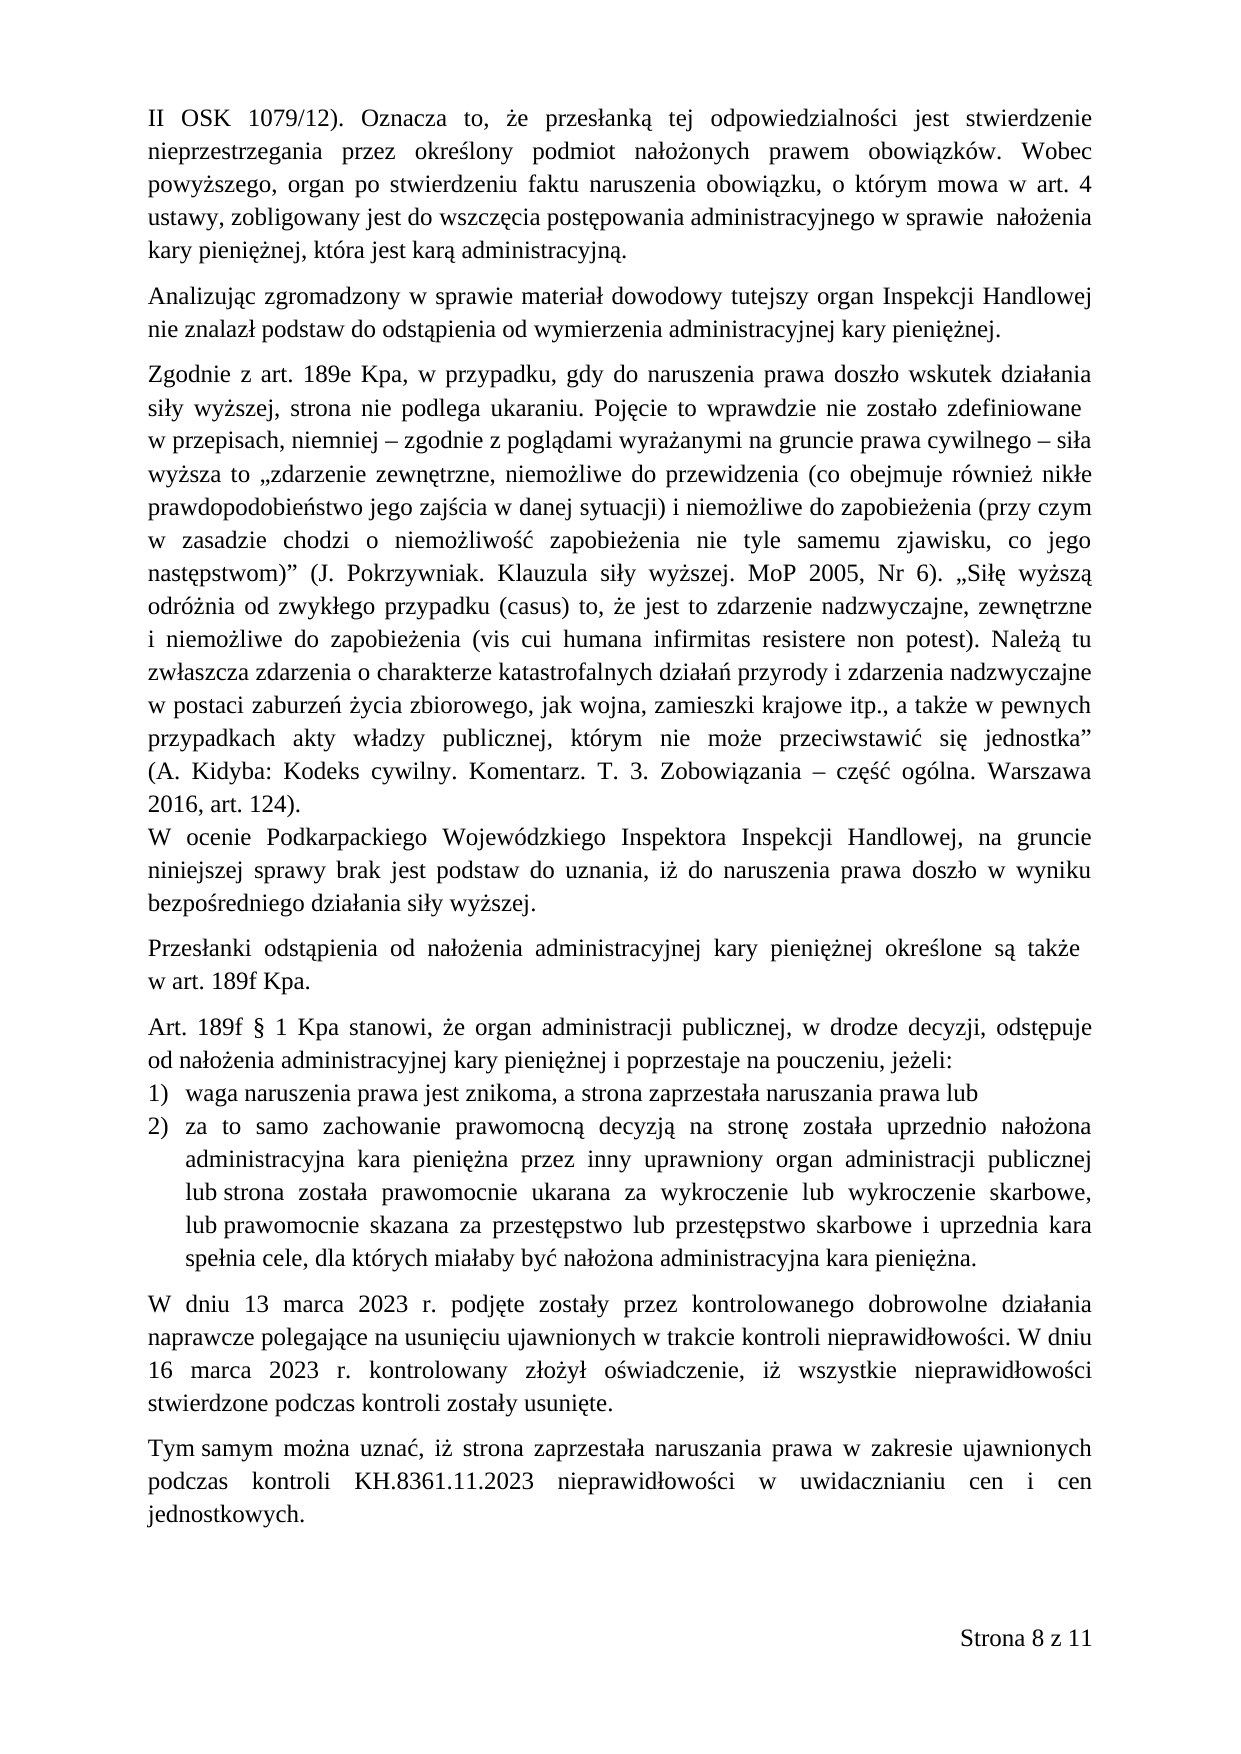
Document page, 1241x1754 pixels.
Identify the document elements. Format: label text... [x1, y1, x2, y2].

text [148, 103, 1093, 264]
text W ocenie Podkarpackiego Wojewódzkiego Inspektora Inspekcji Handlowej, na gruncie niniejszej sprawy brak jest podstaw do uznania, iż do naruszenia prawa doszło w wyniku bezpośredniego działania siły wyższej. [148, 822, 1093, 917]
list waga naruszenia prawa jest znikoma, a strona zaprzestała naruszania prawa lub [148, 1078, 1093, 1107]
text Analizując zgromadzony w sprawie materiał dowodowy tutejszy organ Inspekcji Handlowej nie znalazł podstaw do odstąpienia od wymierzenia administracyjnej kary pieniężnej. [148, 281, 1093, 343]
text Art. 189f § 1 Kpa stanowi, że organ administracji publicznej, w drodze decyzji, odstępuje od nałożenia administracyjnej kary pieniężnej i poprzestaje na pouczeniu, jeżeli: [148, 1012, 1093, 1074]
text Tym samym można uznać, iż strona zaprzestała naruszania prawa w zakresie ujawnionych podczas kontroli KH.8361.11.2023 nieprawidłowości w uwidacznianiu cen i cen jednostkowych. [148, 1433, 1093, 1528]
text W dniu 13 marca 2023 r. podjęte zostały przez kontrolowanego dobrowolne działania naprawcze polegające na usunięciu ujawnionych w trakcie kontroli nieprawidłowości. W dniu 16 marca 2023 r. kontrolowany złożył oświadczenie, iż wszystkie nieprawidłowości stwierdzone podczas kontroli zostały usunięte. [148, 1289, 1093, 1416]
list za to samo zachowanie prawomocną decyzją na stronę została uprzednio nałożona administracyjna kara pieniężna przez inny uprawniony organ administracji publicznej lub strona została prawomocnie ukarana za wykroczenie lub wykroczenie skarbowe, lub prawomocnie skazana za przestępstwo lub przestępstwo skarbowe i uprzednia kara spełnia cele, dla których miałaby być nałożona administracyjna kara pieniężna. [148, 1111, 1093, 1272]
text Zgodnie z art. 189e Kpa, w przypadku, gdy do naruszenia prawa doszło wskutek działania siły wyższej, strona nie podlega ukaraniu. Pojęcie to wprawdzie nie zostało zdefiniowane w przepisach, niemniej – zgodnie z poglądami wyrażanymi na gruncie prawa cywilnego – siła wyższa to „zdarzenie zewnętrzne, niemożliwe do przewidzenia (co obejmuje również nikłe prawdopodobieństwo jego zajścia w danej sytuacji) i niemożliwe do zapobieżenia (przy czym w zasadzie chodzi o niemożliwość zapobieżenia nie tyle samemu zjawisku, co jego następstwom)” (J. Pokrzywniak. Klauzula siły wyższej. MoP 2005, Nr 6). „Siłę wyższą odróżnia od zwykłego przypadku (casus) to, że jest to zdarzenie nadzwyczajne, zewnętrzne i niemożliwe do zapobieżenia (vis cui humana infirmitas resistere non potest). Należą tu zwłaszcza zdarzenia o charakterze katastrofalnych działań przyrody i zdarzenia nadzwyczajne w postaci zaburzeń życia zbiorowego, jak wojna, zamieszki krajowe itp., a także w pewnych przypadkach akty władzy publicznej, którym nie może przeciwstawić się jednostka” (A. Kidyba: Kodeks cywilny. Komentarz. T. 3. Zobowiązania – część ogólna. Warszawa 2016, art. 124). [148, 359, 1093, 818]
text Przesłanki odstąpienia od nałożenia administracyjnej kary pieniężnej określone są także w art. 189f Kpa. [148, 933, 1093, 995]
